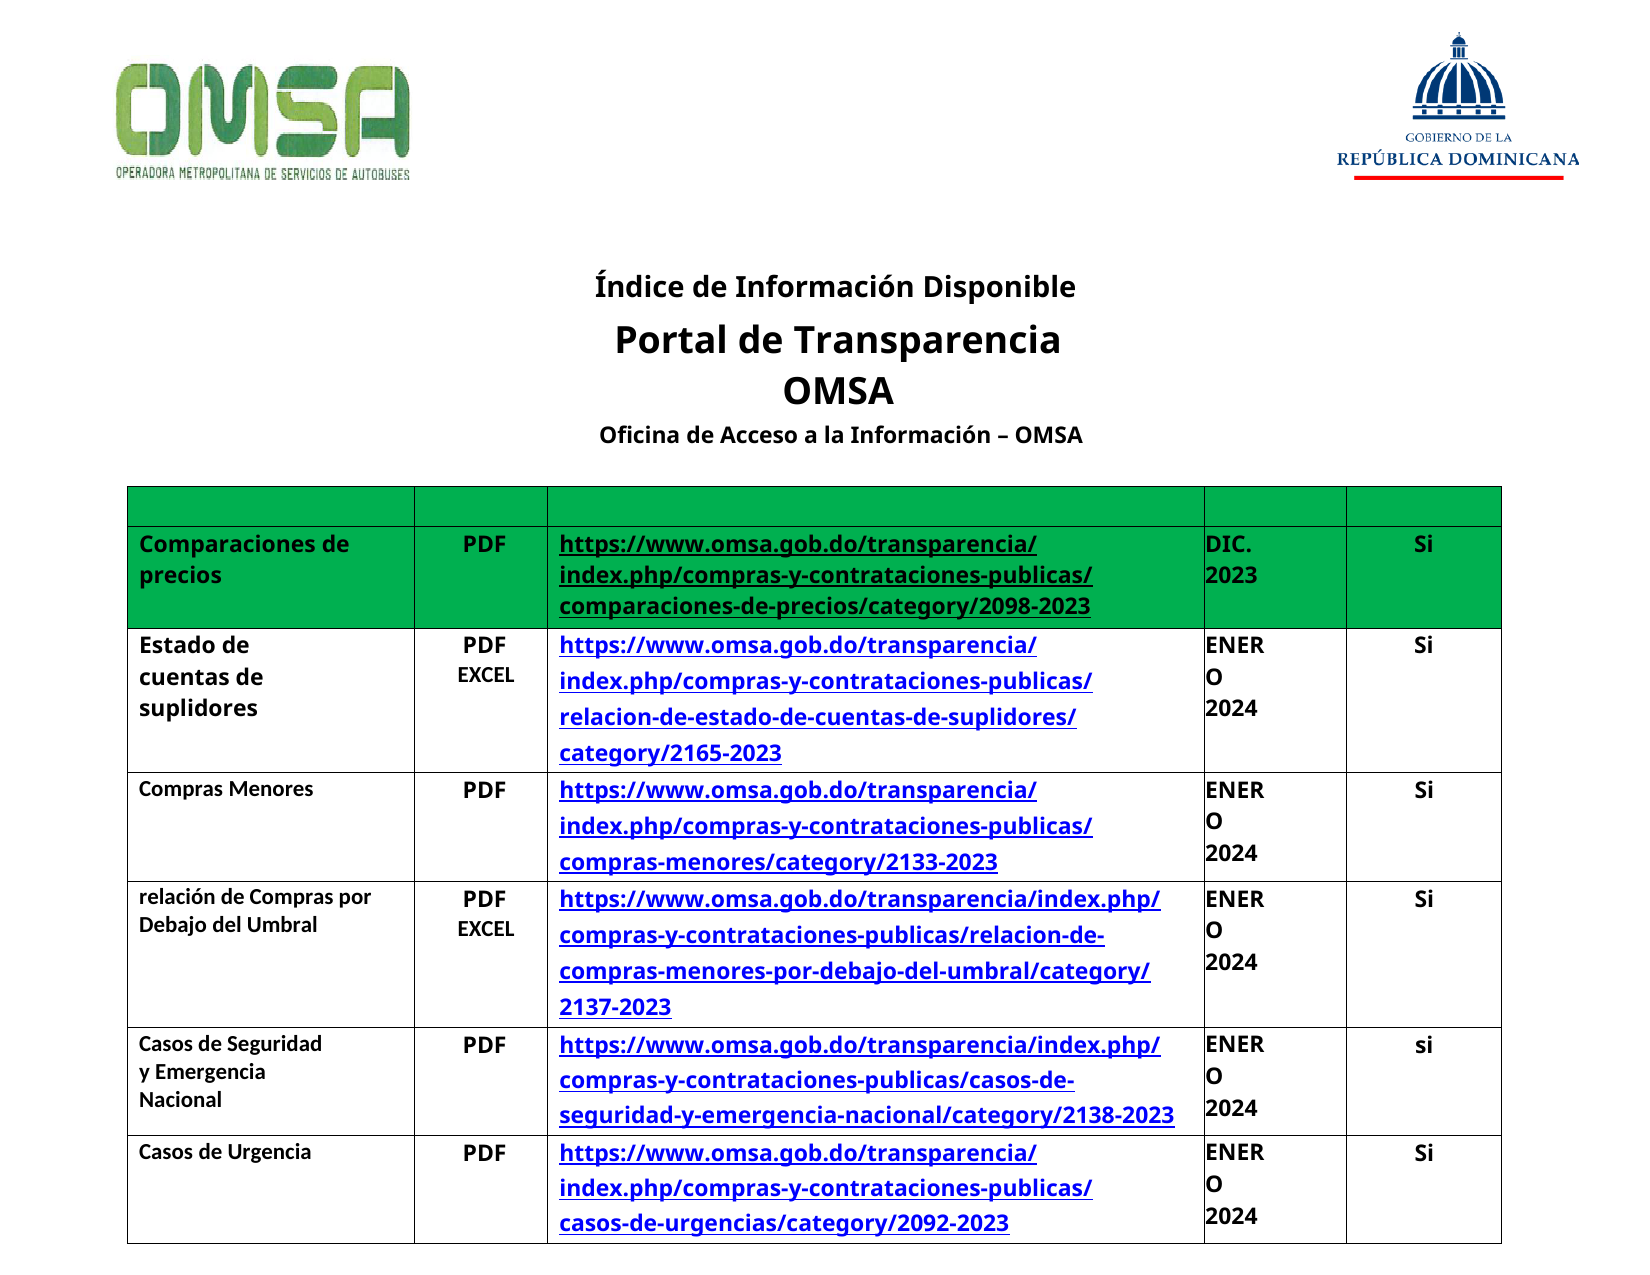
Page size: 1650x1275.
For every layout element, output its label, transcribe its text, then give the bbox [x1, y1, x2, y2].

table_header [415, 487, 547, 526]
table_cell ENERO 2024 [1205, 882, 1346, 1027]
picture [1337, 32, 1579, 180]
subtitle Portal de Transparencia OMSA [585, 313, 1091, 415]
table_cell relación de Compras por Debajo del Umbral [128, 882, 414, 1027]
text Índice de Información Disponible [585, 266, 1086, 306]
table_cell Casos de Seguridad y Emergencia Nacional [128, 1028, 414, 1134]
table_header [548, 487, 1204, 526]
table_cell ENERO 2024 [1205, 629, 1346, 772]
table_cell https://www.omsa.gob.do/transparencia/index.php/compras-y-contrataciones-publicas/casos-de-seguridad-y-emergencia-nacional/category/2138-2023 [548, 1028, 1204, 1134]
table_cell Compras Menores [128, 773, 414, 881]
table_cell PDF [415, 773, 547, 881]
table_cell Casos de Urgencia [128, 1136, 414, 1242]
table_cell https://www.omsa.gob.do/transparencia/index.php/compras-y-contrataciones-publicas/casos-de-urgencias/category/2092-2023 [548, 1136, 1204, 1242]
table_cell PDF EXCEL [415, 882, 547, 1027]
table_cell https://www.omsa.gob.do/transparencia/index.php/compras-y-contrataciones-publicas/relacion-de-compras-menores-por-debajo-del-umbral/category/2137-2023 [548, 882, 1204, 1027]
text Oficina de Acceso a la Información – OMSA [585, 419, 1096, 450]
table_cell Comparaciones de precios [128, 527, 414, 628]
picture [112, 55, 413, 180]
table_cell si [1347, 1028, 1501, 1134]
table_cell Si [1347, 882, 1501, 1027]
table_cell Si [1347, 629, 1501, 772]
table_cell ENERO 2024 [1205, 1136, 1346, 1242]
table_cell PDF [415, 1028, 547, 1134]
table_cell ENERO 2024 [1205, 1028, 1346, 1134]
table_cell ENERO 2024 [1205, 773, 1346, 881]
table_cell https://www.omsa.gob.do/transparencia/index.php/compras-y-contrataciones-publicas/relacion-de-estado-de-cuentas-de-suplidores/category/2165-2023 [548, 629, 1204, 772]
table_cell PDF [415, 527, 547, 628]
table_cell DIC. 2023 [1205, 527, 1346, 628]
table_cell Si [1347, 527, 1501, 628]
table_header [1205, 487, 1346, 526]
table_header [128, 487, 414, 526]
table_cell Si [1347, 1136, 1501, 1242]
table_cell PDF [415, 1136, 547, 1242]
table_cell Si [1347, 773, 1501, 881]
table_cell Estado de cuentas de suplidores [128, 629, 414, 772]
table_cell https://www.omsa.gob.do/transparencia/index.php/compras-y-contrataciones-publicas/comparaciones-de-precios/category/2098-2023 [548, 527, 1204, 628]
table_header [1347, 487, 1501, 526]
table_cell https://www.omsa.gob.do/transparencia/index.php/compras-y-contrataciones-publicas/compras-menores/category/2133-2023 [548, 773, 1204, 881]
table_cell PDF EXCEL [415, 629, 547, 772]
